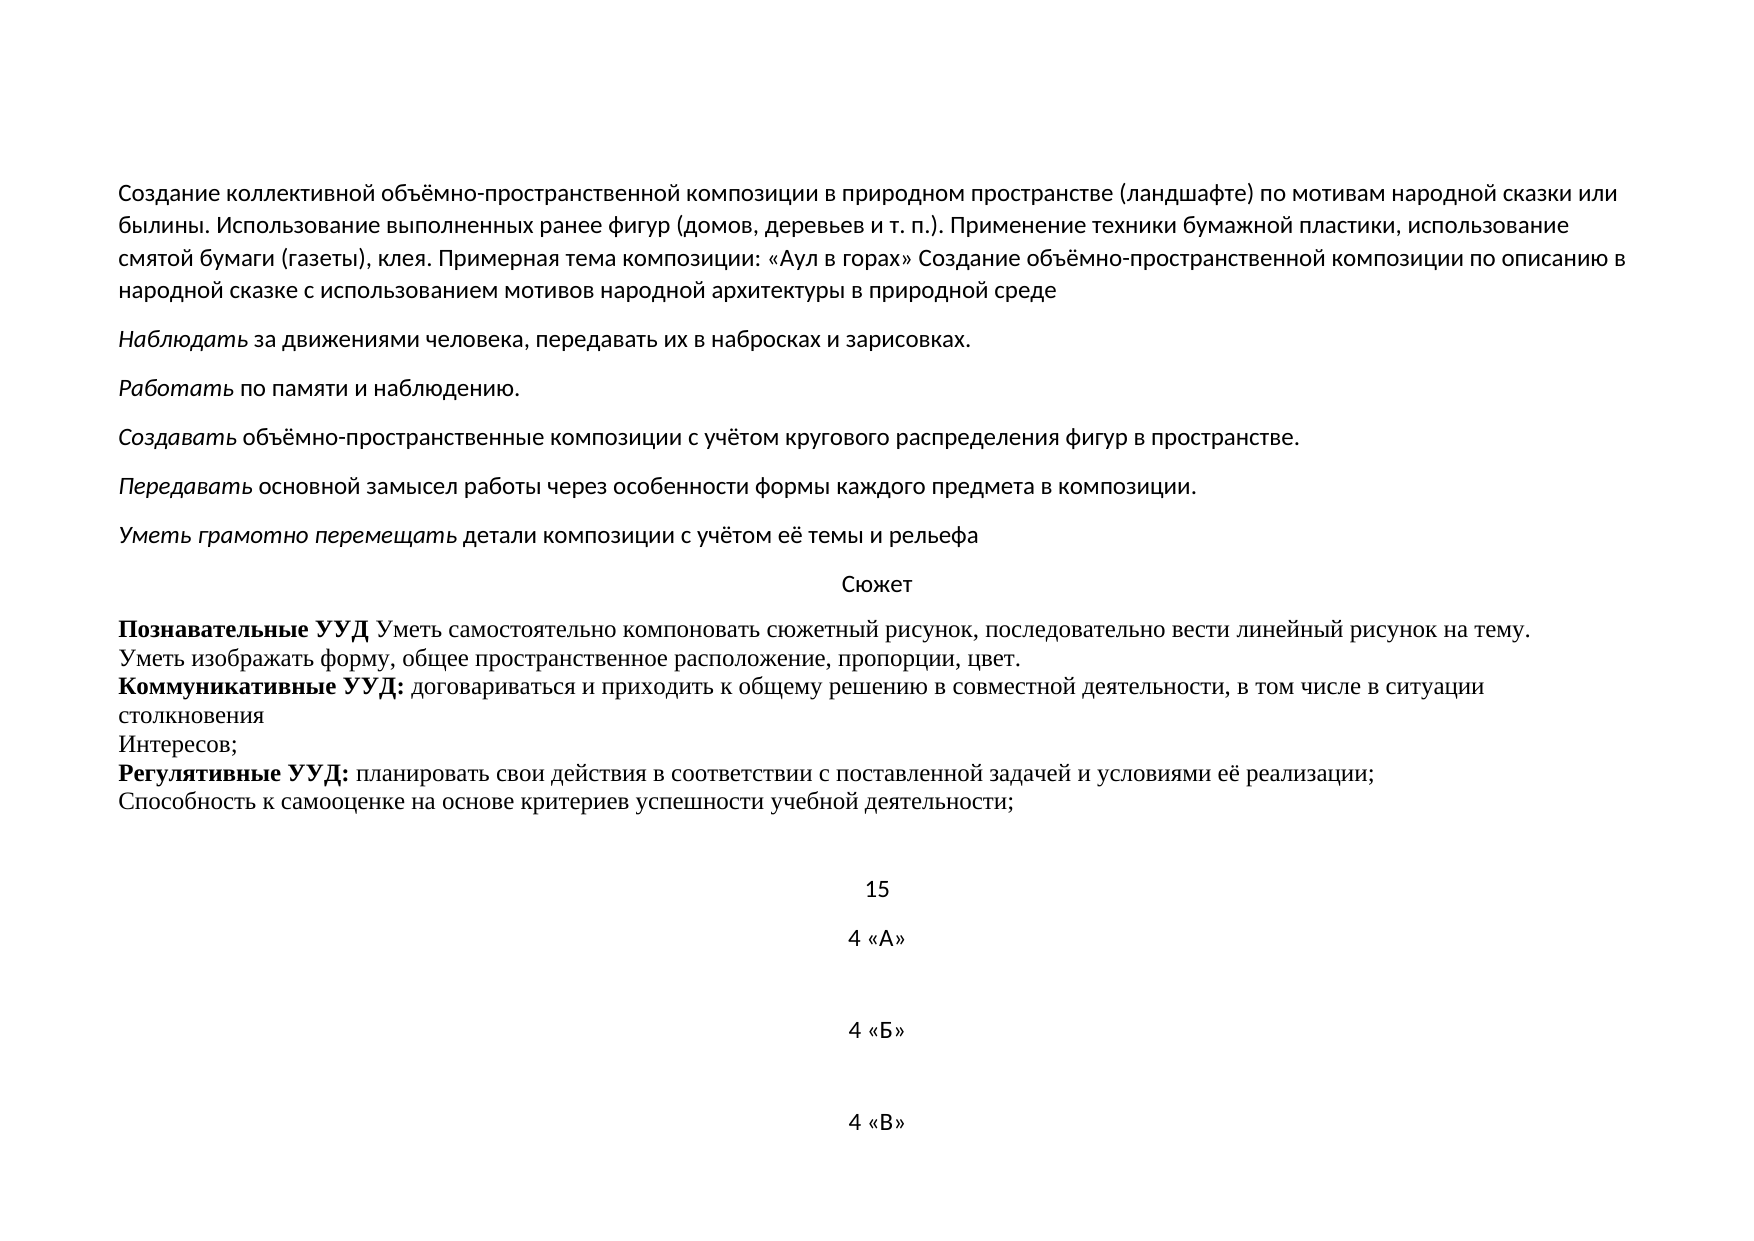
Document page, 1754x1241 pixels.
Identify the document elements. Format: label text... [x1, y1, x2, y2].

text 4 «Б» [118, 1014, 1636, 1045]
text Передавать основной замысел работы через особенности формы каждого предмета в композиции. [118, 470, 1636, 500]
text Познавательные УУД Уметь самостоятельно компоновать сюжетный рисунок, последовательно вести линейный рисунок на тему. [118, 614, 1636, 643]
text Уметь грамотно перемещать детали композиции с учётом её темы и рельефа [118, 519, 1636, 549]
text Создание коллективной объёмно-пространственной композиции в природном пространстве (ландшафте) по мотивам народной сказки или былины. Использование выполненных ранее фигур (домов, деревьев и т. п.). Применение техники бумажной пластики, использование смятой бумаги (газеты), клея. Примерная тема композиции: «Аул в горах» Создание объёмно-пространственной композиции по описанию в народной сказке с использованием мотивов народной архитектуры в природной среде [118, 177, 1636, 304]
text 4 «В» [118, 1106, 1636, 1137]
text Наблюдать за движениями человека, передавать их в набросках и зарисовках. [118, 323, 1636, 353]
text Регулятивные УУД: планировать свои действия в соответствии с поставленной задачей и условиями её реализации; [118, 758, 1636, 786]
text Сюжет [118, 568, 1636, 598]
text Уметь изображать форму, общее пространственное расположение, пропорции, цвет. [118, 643, 1636, 671]
text Создавать объёмно-пространственные композиции с учётом кругового распределения фигур в пространстве. [118, 421, 1636, 451]
text Интересов; [118, 729, 1636, 758]
text 4 «А» [118, 922, 1636, 953]
text Работать по памяти и наблюдению. [118, 372, 1636, 402]
text 15 [118, 874, 1636, 904]
text Коммуникативные УУД: договариваться и приходить к общему решению в совместной деятельности, в том числе в ситуации столкновения [118, 671, 1636, 729]
text Способность к самооценке на основе критериев успешности учебной деятельности; [118, 786, 1636, 815]
